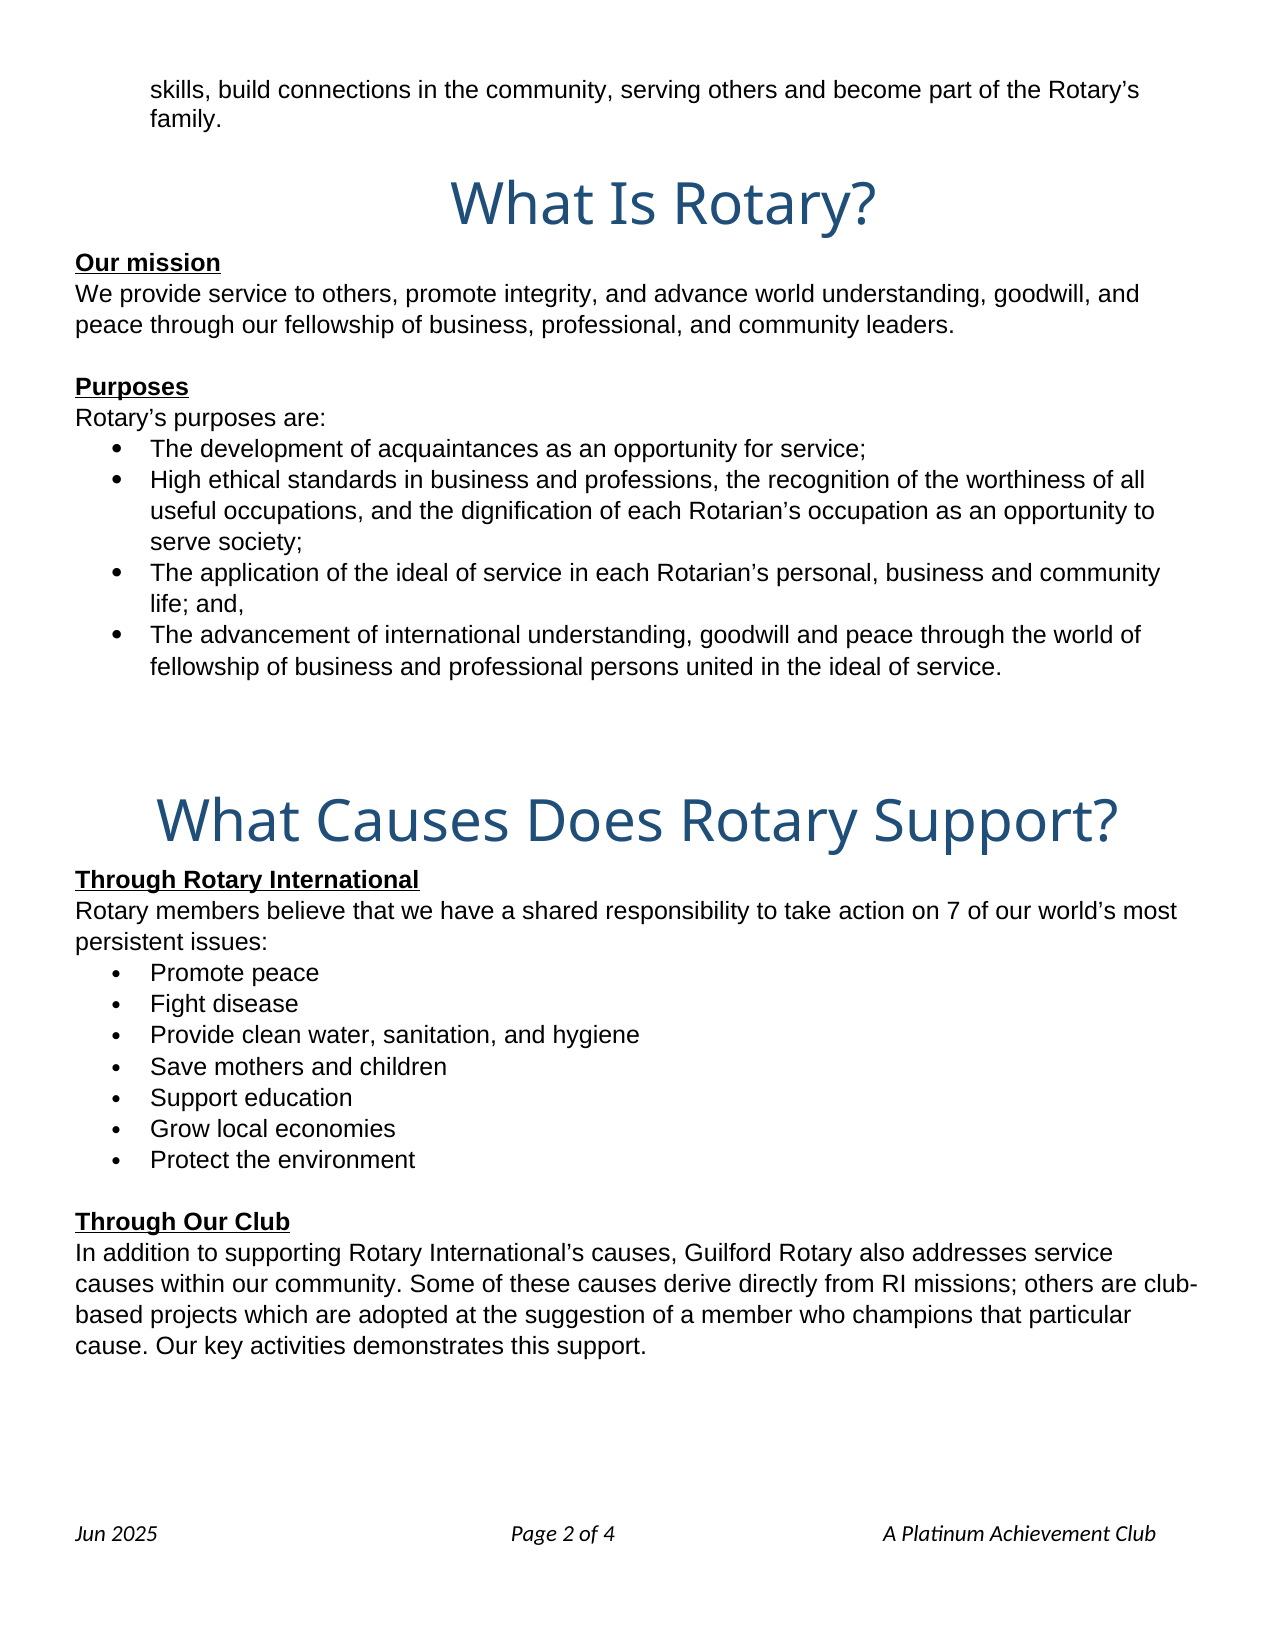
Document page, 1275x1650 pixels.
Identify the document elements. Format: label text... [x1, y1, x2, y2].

list The advancement of international understanding, goodwill and peace through the world of fellowship of business and professional persons united in the ideal of service. [112, 620, 1200, 680]
list High ethical standards in business and professions, the recognition of the worthiness of all useful occupations, and the dignification of each Rotarian’s occupation as an opportunity to serve society; [112, 465, 1200, 556]
text Purposes [75, 372, 1200, 400]
list The application of the ideal of service in each Rotarian’s personal, business and community life; and, [112, 558, 1200, 618]
text Rotary’s purposes are: [75, 403, 1200, 431]
text Rotary members believe that we have a shared responsibility to take action on 7 of our world’s most persistent issues: [75, 896, 1200, 956]
list Provide clean water, sanitation, and hygiene [112, 1020, 1200, 1049]
text Through Our Club [75, 1207, 1200, 1235]
list Protect the environment [112, 1144, 1200, 1173]
list Support education [112, 1082, 1200, 1111]
list Grow local economies [112, 1113, 1200, 1142]
text Our mission [75, 247, 1200, 276]
text In addition to supporting Rotary International’s causes, Guilford Rotary also addresses service causes within our community. Some of these causes derive directly from RI missions; others are club-based projects which are adopted at the suggestion of a member who champions that particular cause. Our key activities demonstrates this support. [75, 1238, 1200, 1359]
text What Is Rotary? [375, 162, 1200, 241]
text Through Rotary International [75, 865, 1200, 894]
list Save mothers and children [112, 1051, 1200, 1080]
list skills, build connections in the community, serving others and become part of the Rotary’s family. [150, 75, 1200, 132]
list The development of acquaintances as an opportunity for service; [112, 434, 1200, 463]
text What Causes Does Rotary Support? [75, 779, 1200, 859]
list Promote peace [112, 958, 1200, 987]
text We provide service to others, promote integrity, and advance world understanding, goodwill, and peace through our fellowship of business, professional, and community leaders. [75, 278, 1200, 338]
list Fight disease [112, 989, 1200, 1018]
